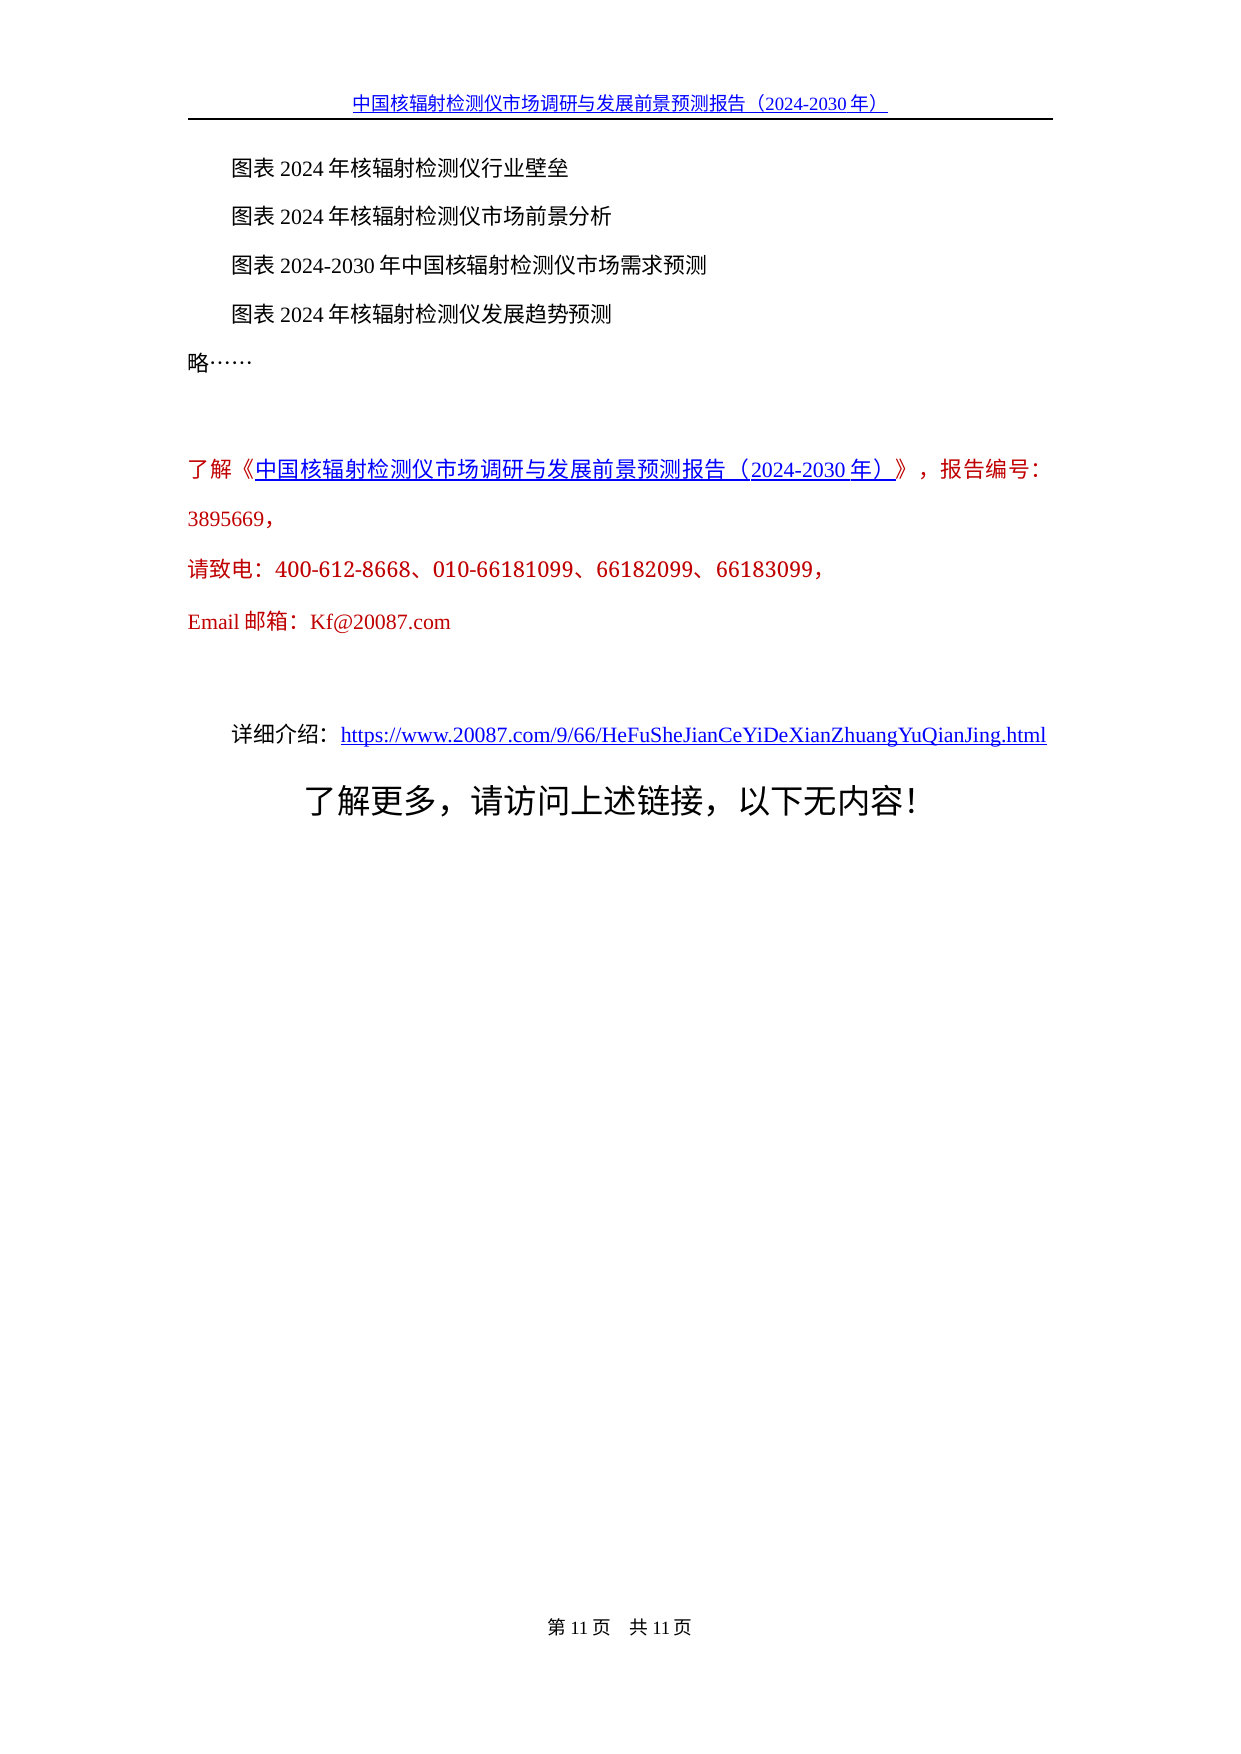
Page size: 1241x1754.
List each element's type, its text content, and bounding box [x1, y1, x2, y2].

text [187, 150, 1053, 378]
text 请致电：400-612-8668、010-66181099、66182099、66183099， [187, 552, 1053, 584]
title 了解更多，请访问上述链接，以下无内容！ [187, 766, 1053, 831]
text 详细介绍：https://www.20087.com/9/66/HeFuSheJianCeYiDeXianZhuangYuQianJing.html [187, 716, 1053, 749]
text 了解《中国核辐射检测仪市场调研与发展前景预测报告（2024-2030年）》，报告编号：3895669， [187, 452, 1053, 533]
text Email邮箱：Kf@20087.com [187, 603, 1053, 636]
